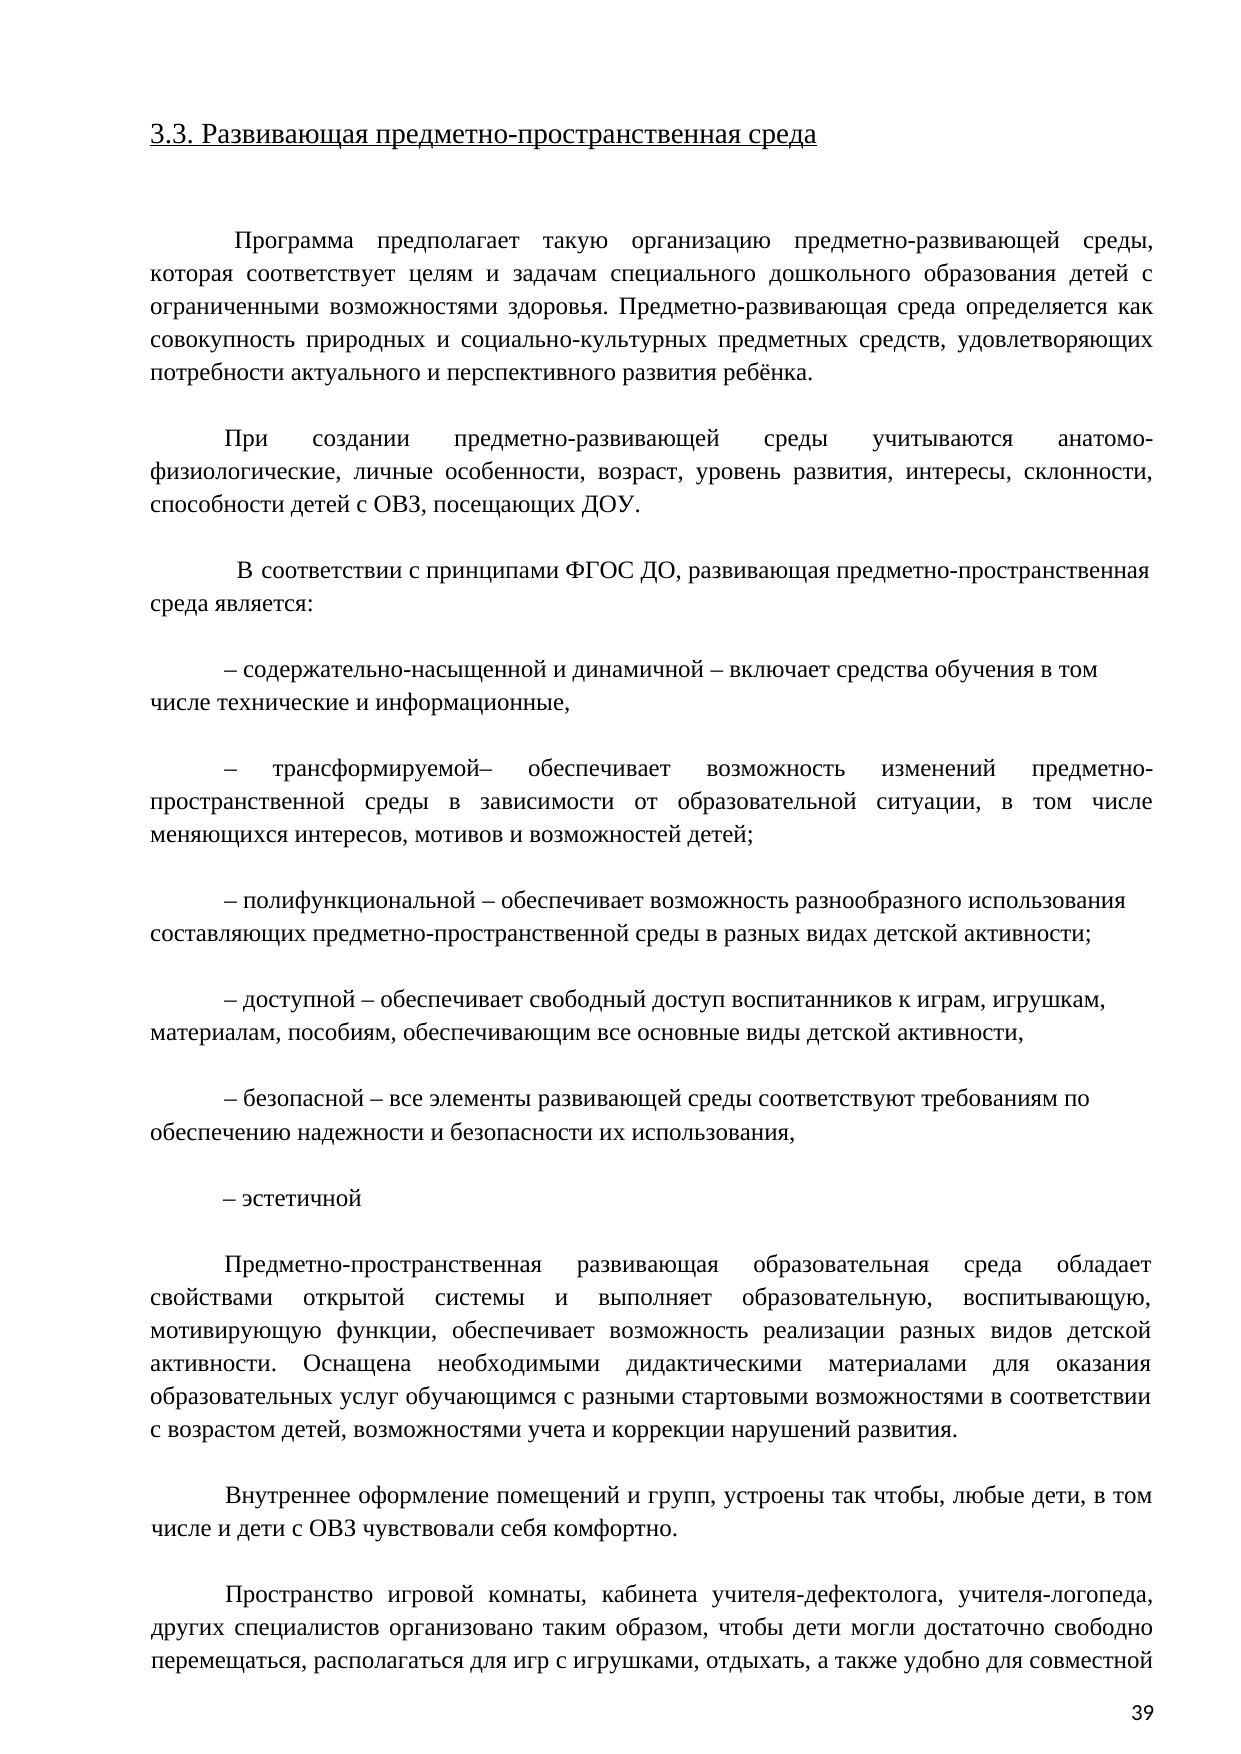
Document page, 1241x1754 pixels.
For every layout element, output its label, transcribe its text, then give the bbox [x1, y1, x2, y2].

text – трансформируемой– обеспечивает возможность изменений предметно-пространственной среды в зависимости от образовательной ситуации, в том числе меняющихся интересов, мотивов и возможностей детей; [150, 753, 1154, 848]
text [151, 1579, 1154, 1674]
text – доступной – обеспечивает свободный доступ воспитанников к играм, игрушкам, материалам, пособиям, обеспечивающим все основные виды детской активности, [150, 984, 1150, 1046]
text – содержательно-насыщенной и динамичной – включает средства обучения в том числе технические и информационные, [150, 654, 1152, 716]
text Внутреннее оформление помещений и групп, устроены так чтобы, любые дети, в том числе и дети с ОВЗ чувствовали себя комфортно. [151, 1480, 1154, 1542]
text 3.3. Развивающая предметно-пространственная среда [150, 116, 1222, 149]
list соответствии с принципами ФГОС ДО, развивающая предметно-пространственная среда является: [150, 555, 1154, 617]
text – эстетичной [223, 1183, 1154, 1211]
text Программа предполагает такую организацию предметно-развивающей среды, которая соответствует целям и задачам специального дошкольного образования детей с ограниченными возможностями здоровья. Предметно-развивающая среда определяется как совокупность природных и социально-культурных предметных средств, удовлетворяющих потребности актуального и перспективного развития ребёнка. [150, 225, 1154, 386]
text Предметно-пространственная развивающая образовательная среда обладает свойствами открытой системы и выполняет образовательную, воспитывающую, мотивирующую функции, обеспечивает возможность реализации разных видов детской активности. Оснащена необходимыми дидактическими материалами для оказания образовательных услуг обучающимся с разными стартовыми возможностями в соответствии с возрастом детей, возможностями учета и коррекции нарушений развития. [150, 1249, 1152, 1442]
text – безопасной – все элементы развивающей среды соответствуют требованиям по обеспечению надежности и безопасности их использования, [150, 1083, 1152, 1145]
text При создании предметно-развивающей среды учитываются анатомо-физиологические, личные особенности, возраст, уровень развития, интересы, склонности, способности детей с ОВЗ, посещающих ДОУ. [150, 423, 1154, 518]
text – полифункциональной – обеспечивает возможность разнообразного использования составляющих предметно-пространственной среды в разных видах детской активности; [150, 885, 1152, 947]
